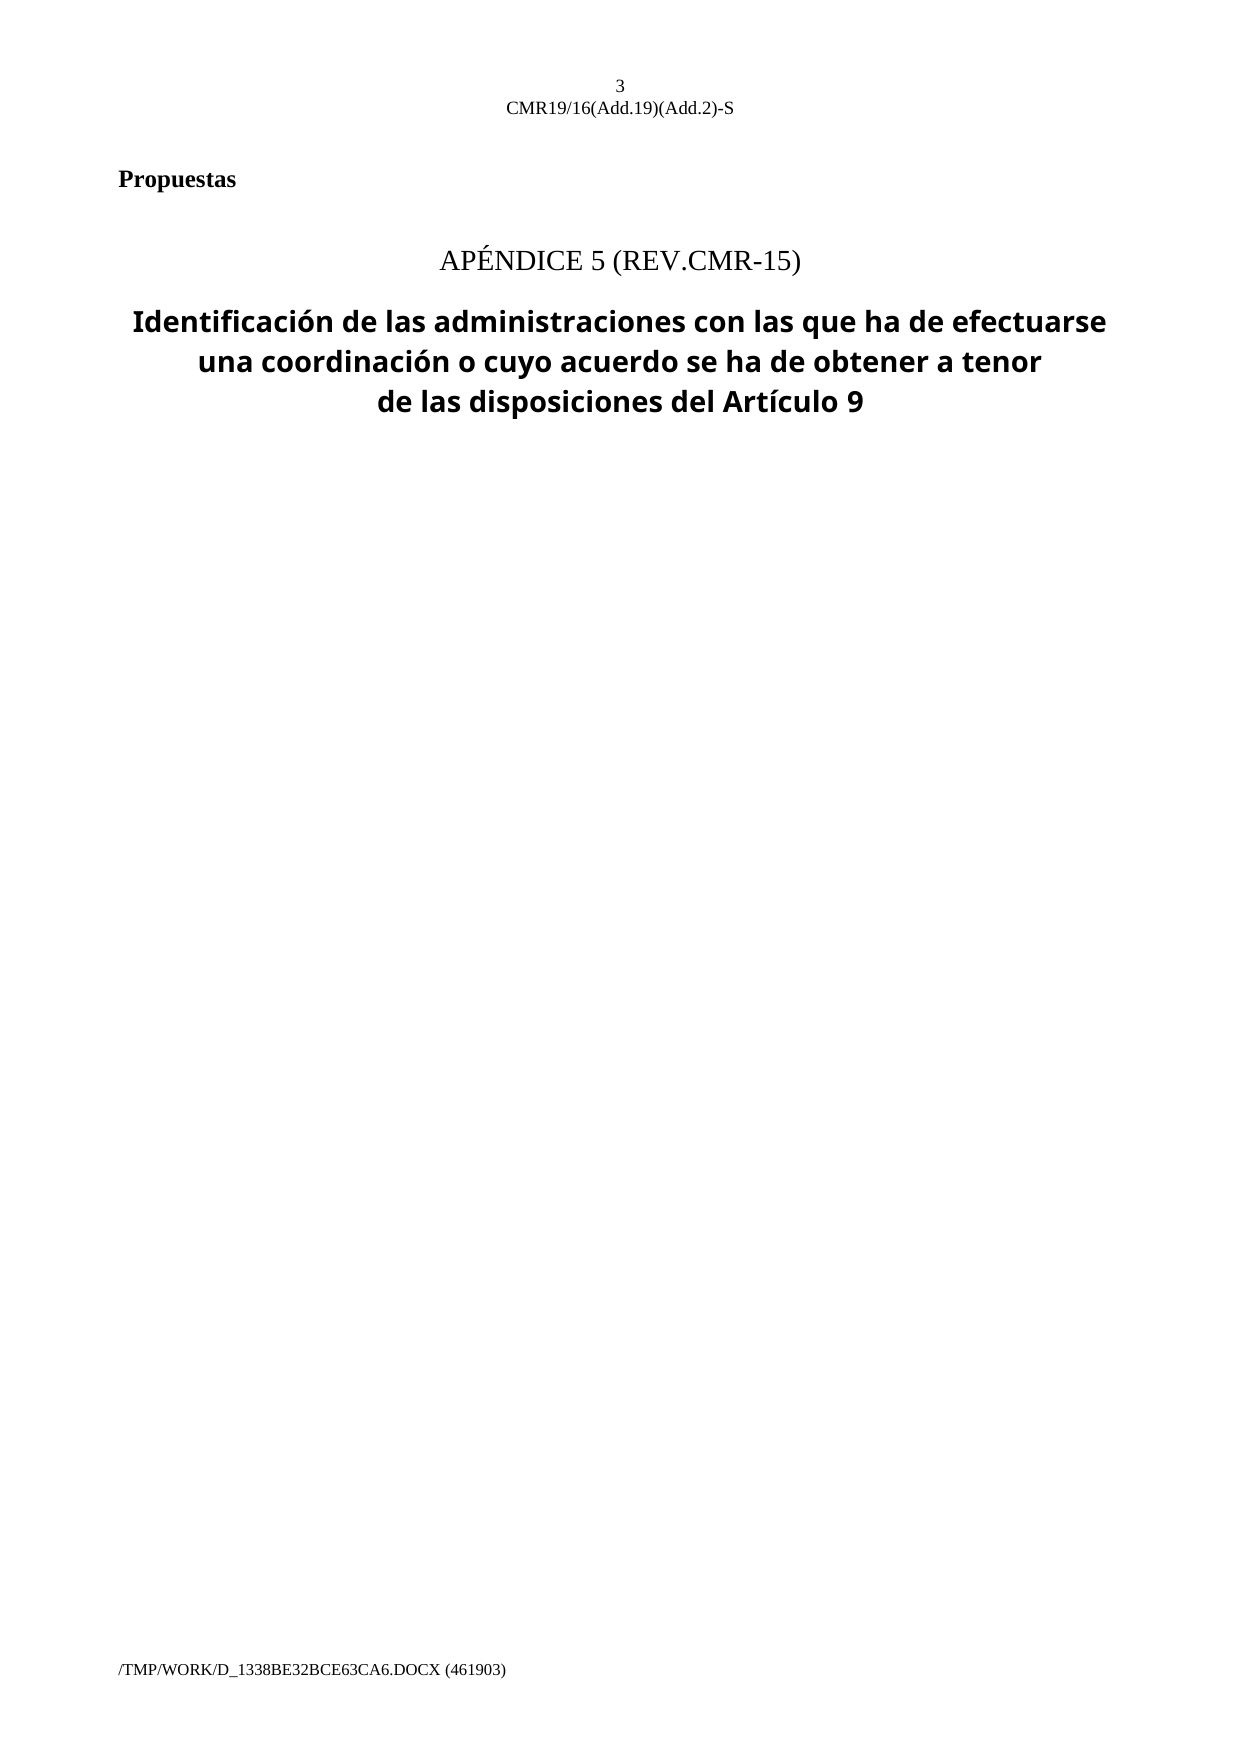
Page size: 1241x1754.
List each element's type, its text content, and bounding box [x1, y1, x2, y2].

text APÉNDICE 5 (REV.CMR-15) [118, 243, 1122, 277]
subtitle Propuestas [118, 164, 1122, 193]
title Identificación de las administraciones con las que ha de efectuarse una coordinación o cuyo acuerdo se ha de obtener a tenor de las disposiciones del Artículo 9 [118, 302, 1122, 421]
